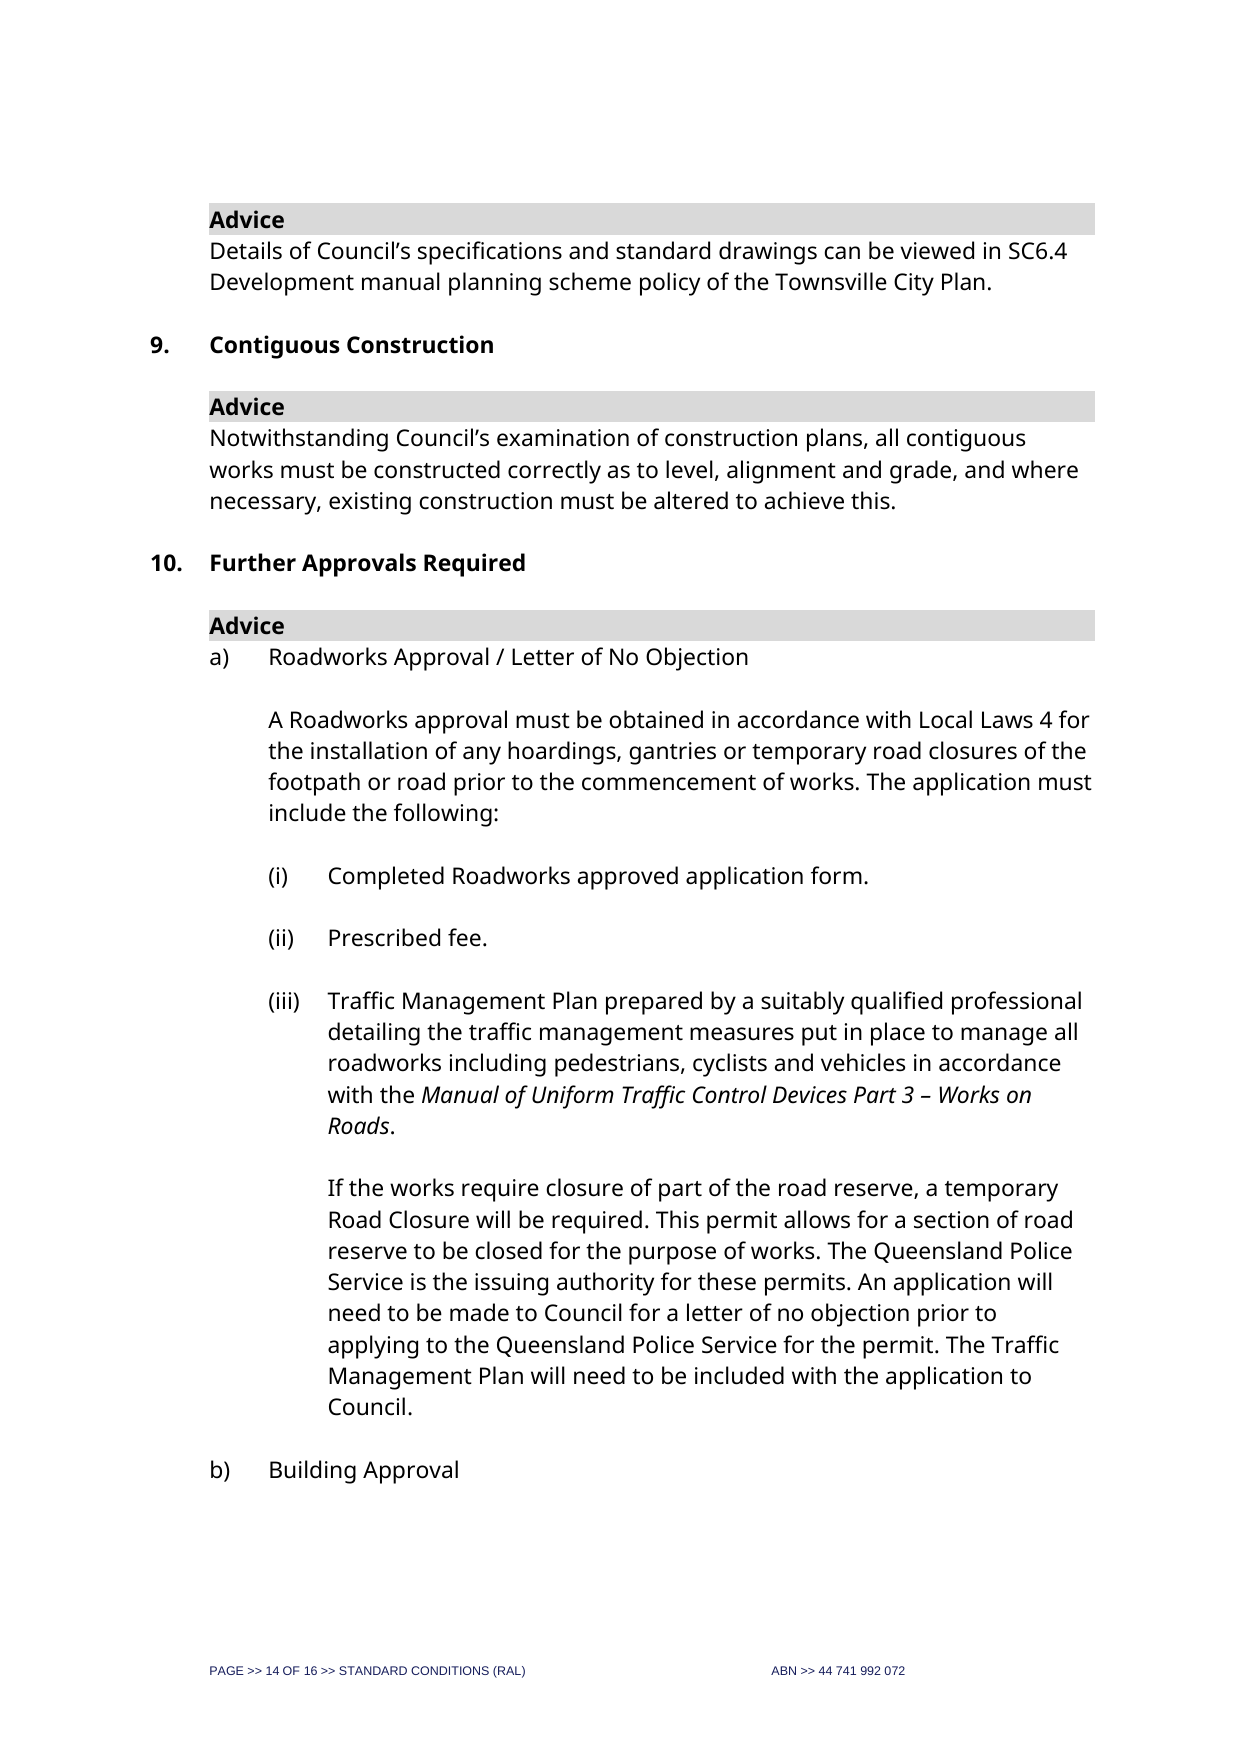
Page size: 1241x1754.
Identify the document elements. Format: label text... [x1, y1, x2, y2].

text Advice [209, 203, 1095, 235]
text A Roadworks approval must be obtained in accordance with Local Laws 4 for the installation of any hoardings, gantries or temporary road closures of the footpath or road prior to the commencement of works. The application must include the following: [268, 703, 1093, 828]
text Advice [209, 610, 1095, 641]
text Notwithstanding Council’s examination of construction plans, all contiguous works must be constructed correctly as to level, alignment and grade, and where necessary, existing construction must be altered to achieve this. [209, 422, 1093, 516]
text (ii) Prescribed fee. [268, 922, 1093, 953]
text a) Roadworks Approval / Letter of No Objection [209, 641, 1093, 672]
list Contiguous Construction [150, 328, 1093, 360]
text Advice [209, 391, 1095, 422]
text Details of Council’s specifications and standard drawings can be viewed in SC6.4 Development manual planning scheme policy of the Townsville City Plan. [209, 235, 1093, 297]
text (i) Completed Roadworks approved application form. [268, 860, 1093, 891]
text (iii) Traffic Management Plan prepared by a suitably qualified professional detailing the traffic management measures put in place to manage all roadworks including pedestrians, cyclists and vehicles in accordance with the Manual of Uniform Traffic Control Devices Part 3 – Works on Roads. [268, 985, 1093, 1141]
text If the works require closure of part of the road reserve, a temporary Road Closure will be required. This permit allows for a section of road reserve to be closed for the purpose of works. The Queensland Police Service is the issuing authority for these permits. An application will need to be made to Council for a letter of no objection prior to applying to the Queensland Police Service for the permit. The Traffic Management Plan will need to be included with the application to Council. [327, 1172, 1093, 1422]
text b) Building Approval [209, 1453, 1093, 1485]
list Further Approvals Required [150, 547, 1093, 578]
